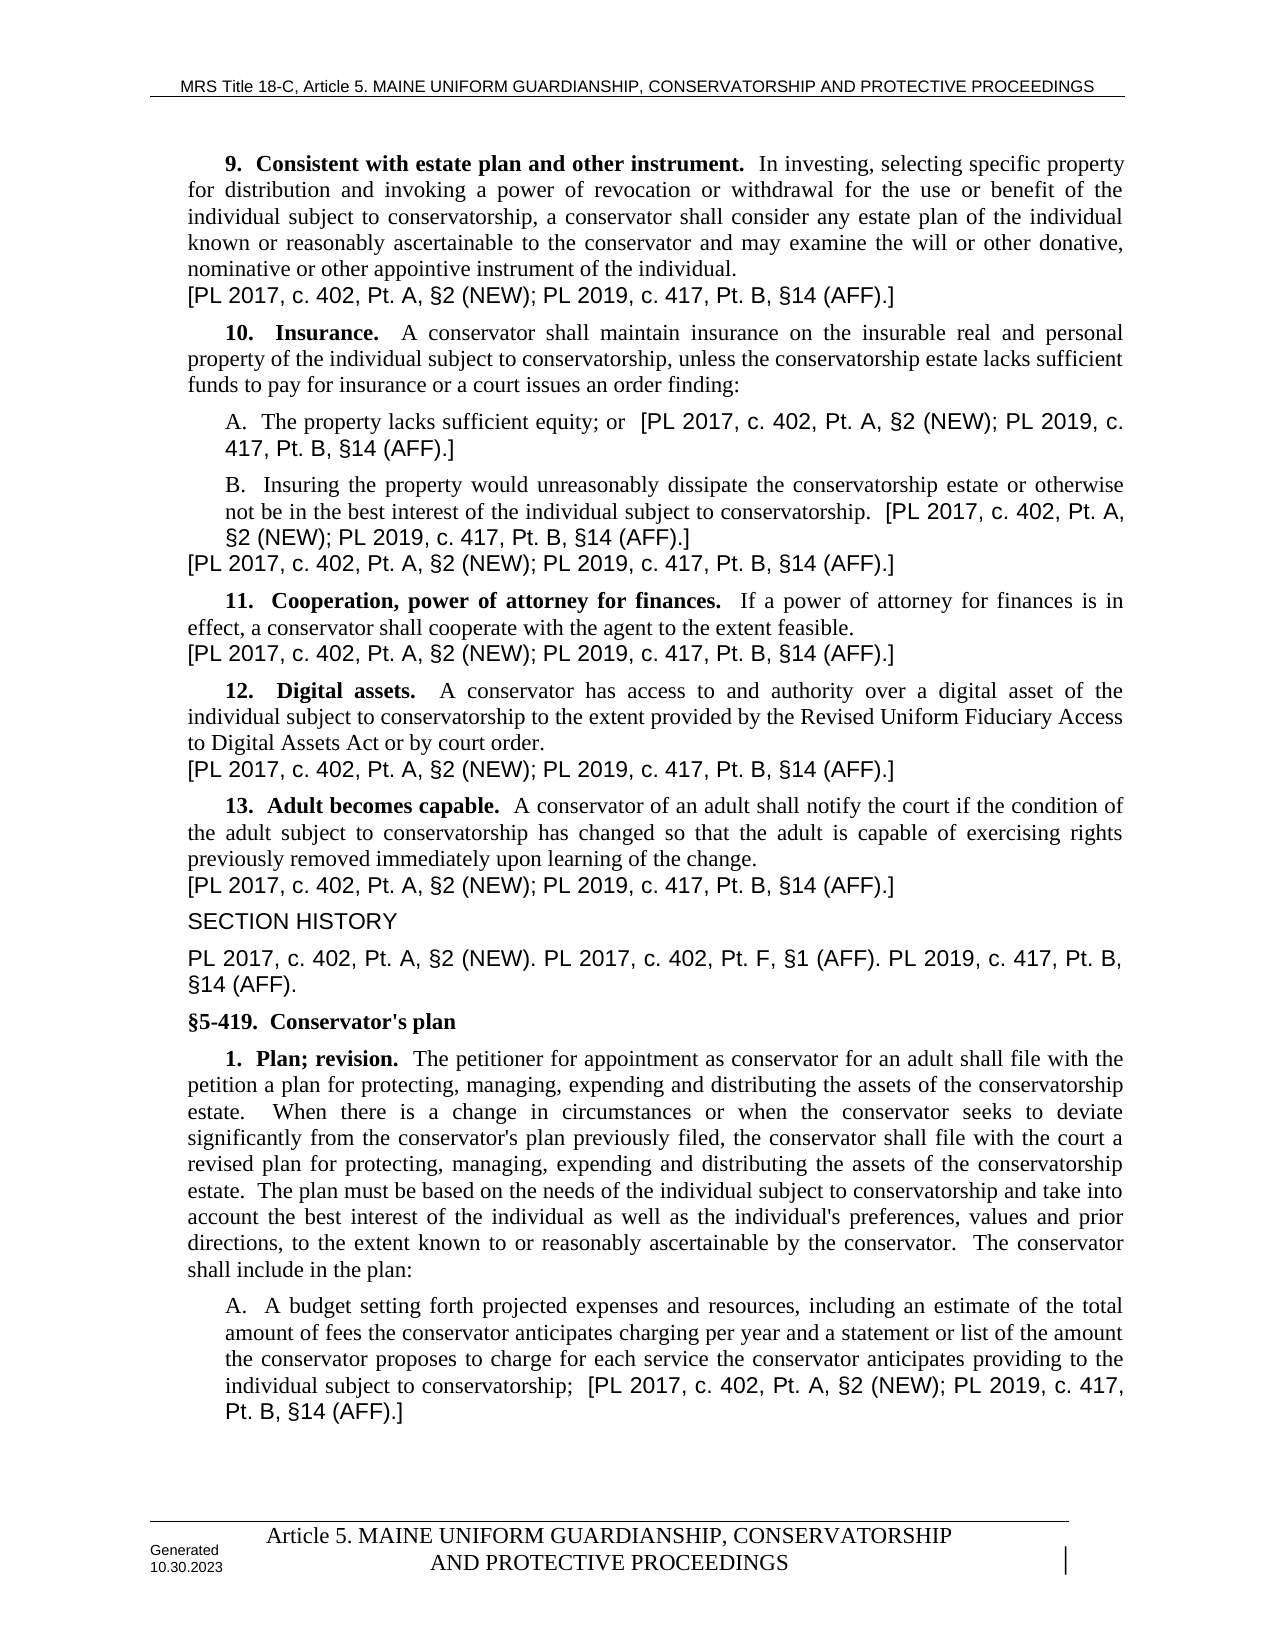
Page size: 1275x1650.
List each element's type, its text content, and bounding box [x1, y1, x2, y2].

text [PL 2017, c. 402, Pt. A, §2 (NEW); PL 2019, c. 417, Pt. B, §14 (AFF).] [187, 872, 1125, 898]
text §5-419. Conservator's plan [187, 1008, 1125, 1034]
text [PL 2017, c. 402, Pt. A, §2 (NEW); PL 2019, c. 417, Pt. B, §14 (AFF).] [187, 282, 1125, 308]
text 9. Consistent with estate plan and other instrument. In investing, selecting specific property for distribution and invoking a power of revocation or withdrawal for the use or benefit of the individual subject to conservatorship, a conservator shall consider any estate plan of the individual known or reasonably ascertainable to the conservator and may examine the will or other donative, nominative or other appointive instrument of the individual. [187, 150, 1125, 282]
text [PL 2017, c. 402, Pt. A, §2 (NEW); PL 2019, c. 417, Pt. B, §14 (AFF).] [187, 756, 1125, 782]
text B. Insuring the property would unreasonably dissipate the conservatorship estate or otherwise not be in the best interest of the individual subject to conservatorship. [PL 2017, c. 402, Pt. A, §2 (NEW); PL 2019, c. 417, Pt. B, §14 (AFF).] [225, 471, 1125, 550]
text A. A budget setting forth projected expenses and resources, including an estimate of the total amount of fees the conservator anticipates charging per year and a statement or list of the amount the conservator proposes to charge for each service the conservator anticipates providing to the individual subject to conservatorship; [PL 2017, c. 402, Pt. A, §2 (NEW); PL 2019, c. 417, Pt. B, §14 (AFF).] [225, 1293, 1125, 1424]
text [PL 2017, c. 402, Pt. A, §2 (NEW); PL 2019, c. 417, Pt. B, §14 (AFF).] [187, 550, 1125, 577]
text 1. Plan; revision. The petitioner for appointment as conservator for an adult shall file with the petition a plan for protecting, managing, expending and distributing the assets of the conservatorship estate. When there is a change in circumstances or when the conservator seeks to deviate significantly from the conservator's plan previously filed, the conservator shall file with the court a revised plan for protecting, managing, expending and distributing the assets of the conservatorship estate. The plan must be based on the needs of the individual subject to conservatorship and take into account the best interest of the individual as well as the individual's preferences, values and prior directions, to the extent known to or reasonably ascertainable by the conservator. The conservator shall include in the plan: [187, 1045, 1125, 1282]
text 10. Insurance. A conservator shall maintain insurance on the insurable real and personal property of the individual subject to conservatorship, unless the conservatorship estate lacks sufficient funds to pay for insurance or a court issues an order finding: [187, 318, 1125, 398]
text 11. Cooperation, power of attorney for finances. If a power of attorney for finances is in effect, a conservator shall cooperate with the agent to the extent feasible. [187, 587, 1125, 640]
text 12. Digital assets. A conservator has access to and authority over a digital asset of the individual subject to conservatorship to the extent provided by the Revised Uniform Fiduciary Access to Digital Assets Act or by court order. [187, 677, 1125, 756]
text SECTION HISTORY [187, 908, 1125, 935]
text [PL 2017, c. 402, Pt. A, §2 (NEW); PL 2019, c. 417, Pt. B, §14 (AFF).] [187, 640, 1125, 666]
text PL 2017, c. 402, Pt. A, §2 (NEW). PL 2017, c. 402, Pt. F, §1 (AFF). PL 2019, c. 417, Pt. B, §14 (AFF). [187, 945, 1125, 998]
text 13. Adult becomes capable. A conservator of an adult shall notify the court if the condition of the adult subject to conservatorship has changed so that the adult is capable of exercising rights previously removed immediately upon learning of the change. [187, 792, 1125, 872]
text A. The property lacks sufficient equity; or [PL 2017, c. 402, Pt. A, §2 (NEW); PL 2019, c. 417, Pt. B, §14 (AFF).] [225, 408, 1125, 461]
